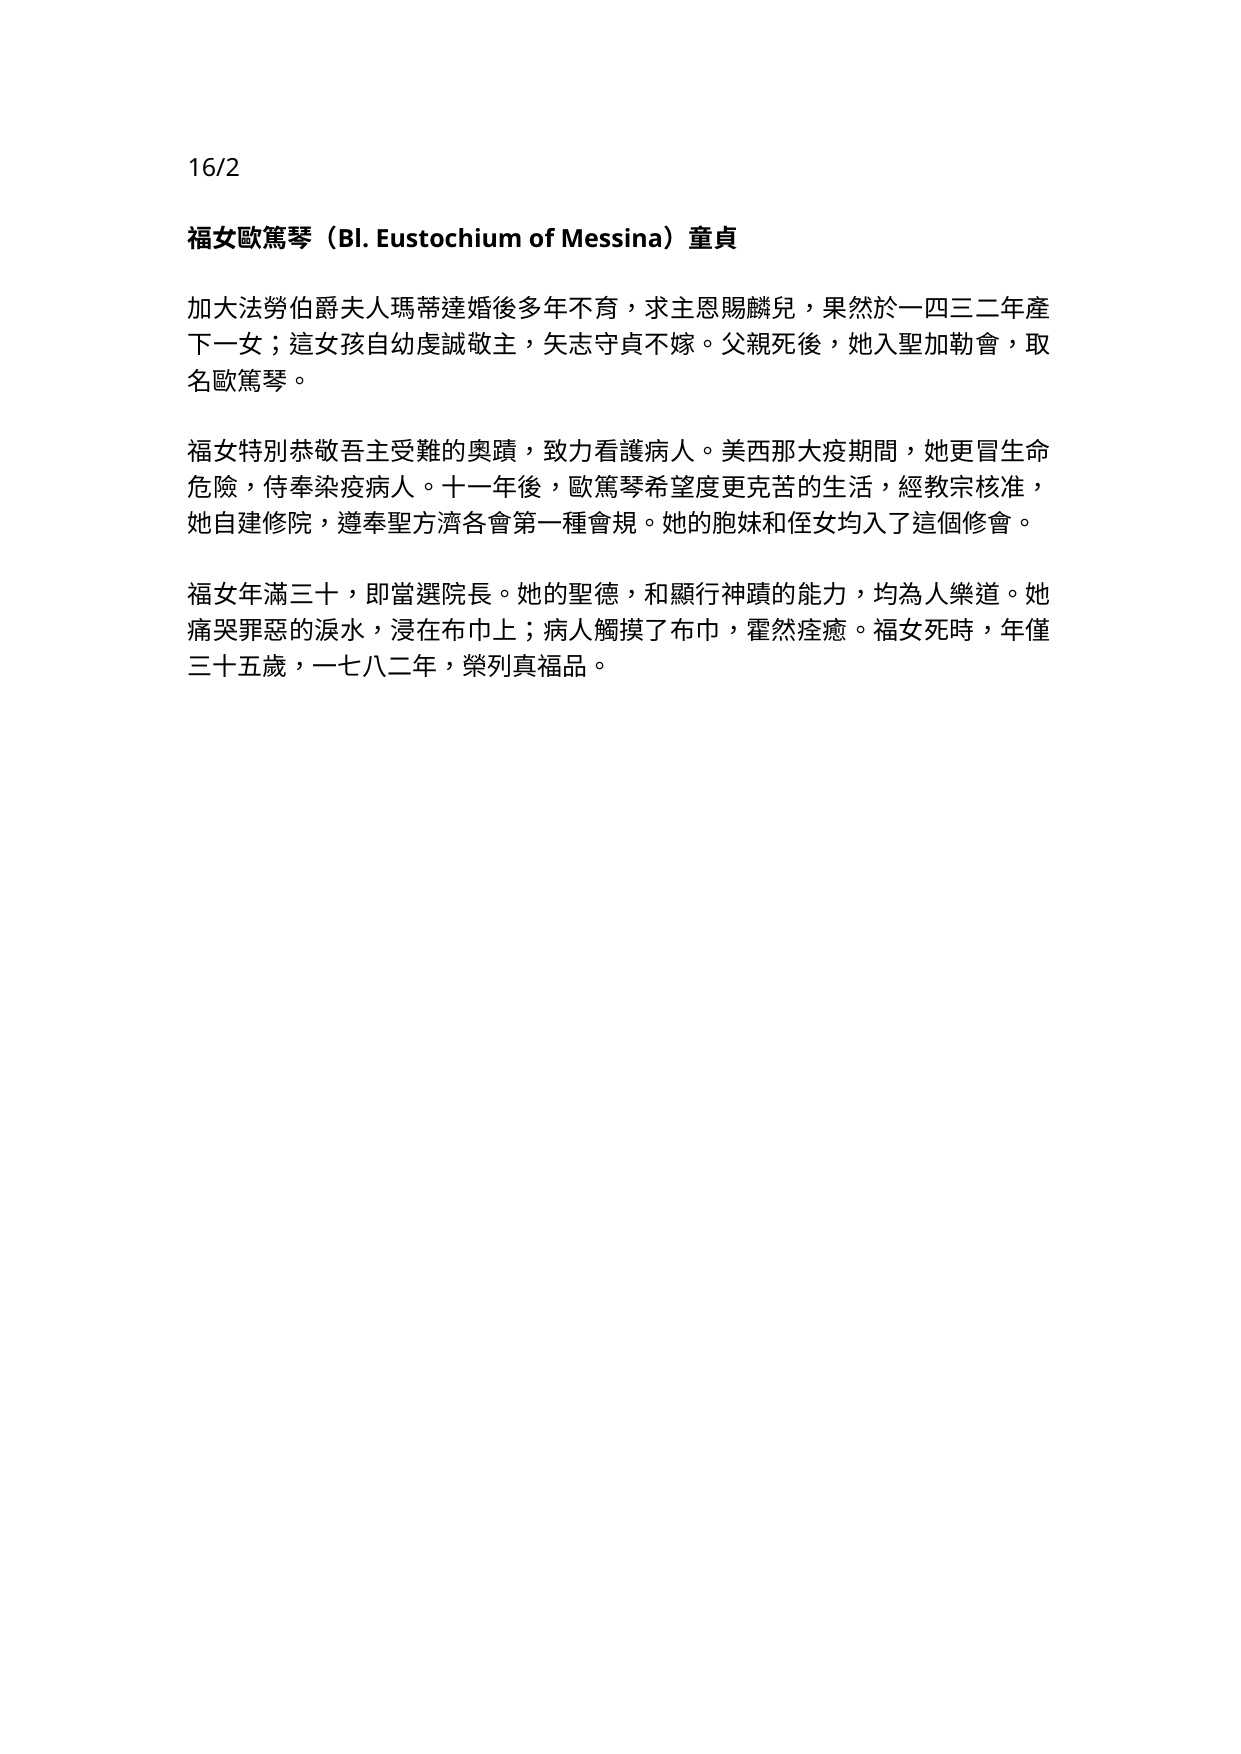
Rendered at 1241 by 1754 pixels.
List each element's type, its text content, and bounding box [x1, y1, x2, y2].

text 福女特別恭敬吾主受難的奧蹟，致力看護病人。美西那大疫期間，她更冒生命危險，侍奉染疫病人。十一年後，歐篤琴希望度更克苦的生活，經教宗核准，她自建修院，遵奉聖方濟各會第一種會規。她的胞妹和侄女均入了這個修會。 [187, 431, 1053, 540]
text 加大法勞伯爵夫人瑪蒂達婚後多年不育，求主恩賜麟兒，果然於一四三二年產下一女；這女孩自幼虔誠敬主，矢志守貞不嫁。父親死後，她入聖加勒會，取名歐篤琴。 [187, 288, 1053, 397]
text 16/2 [187, 150, 1053, 184]
text 福女歐篤琴（Bl. Eustochium of Messina）童貞 [187, 218, 1053, 254]
text 福女年滿三十，即當選院長。她的聖德，和顯行神蹟的能力，均為人樂道。她痛哭罪惡的淚水，浸在布巾上；病人觸摸了布巾，霍然痊癒。福女死時，年僅三十五歲，一七八二年，榮列真福品。 [187, 574, 1053, 683]
